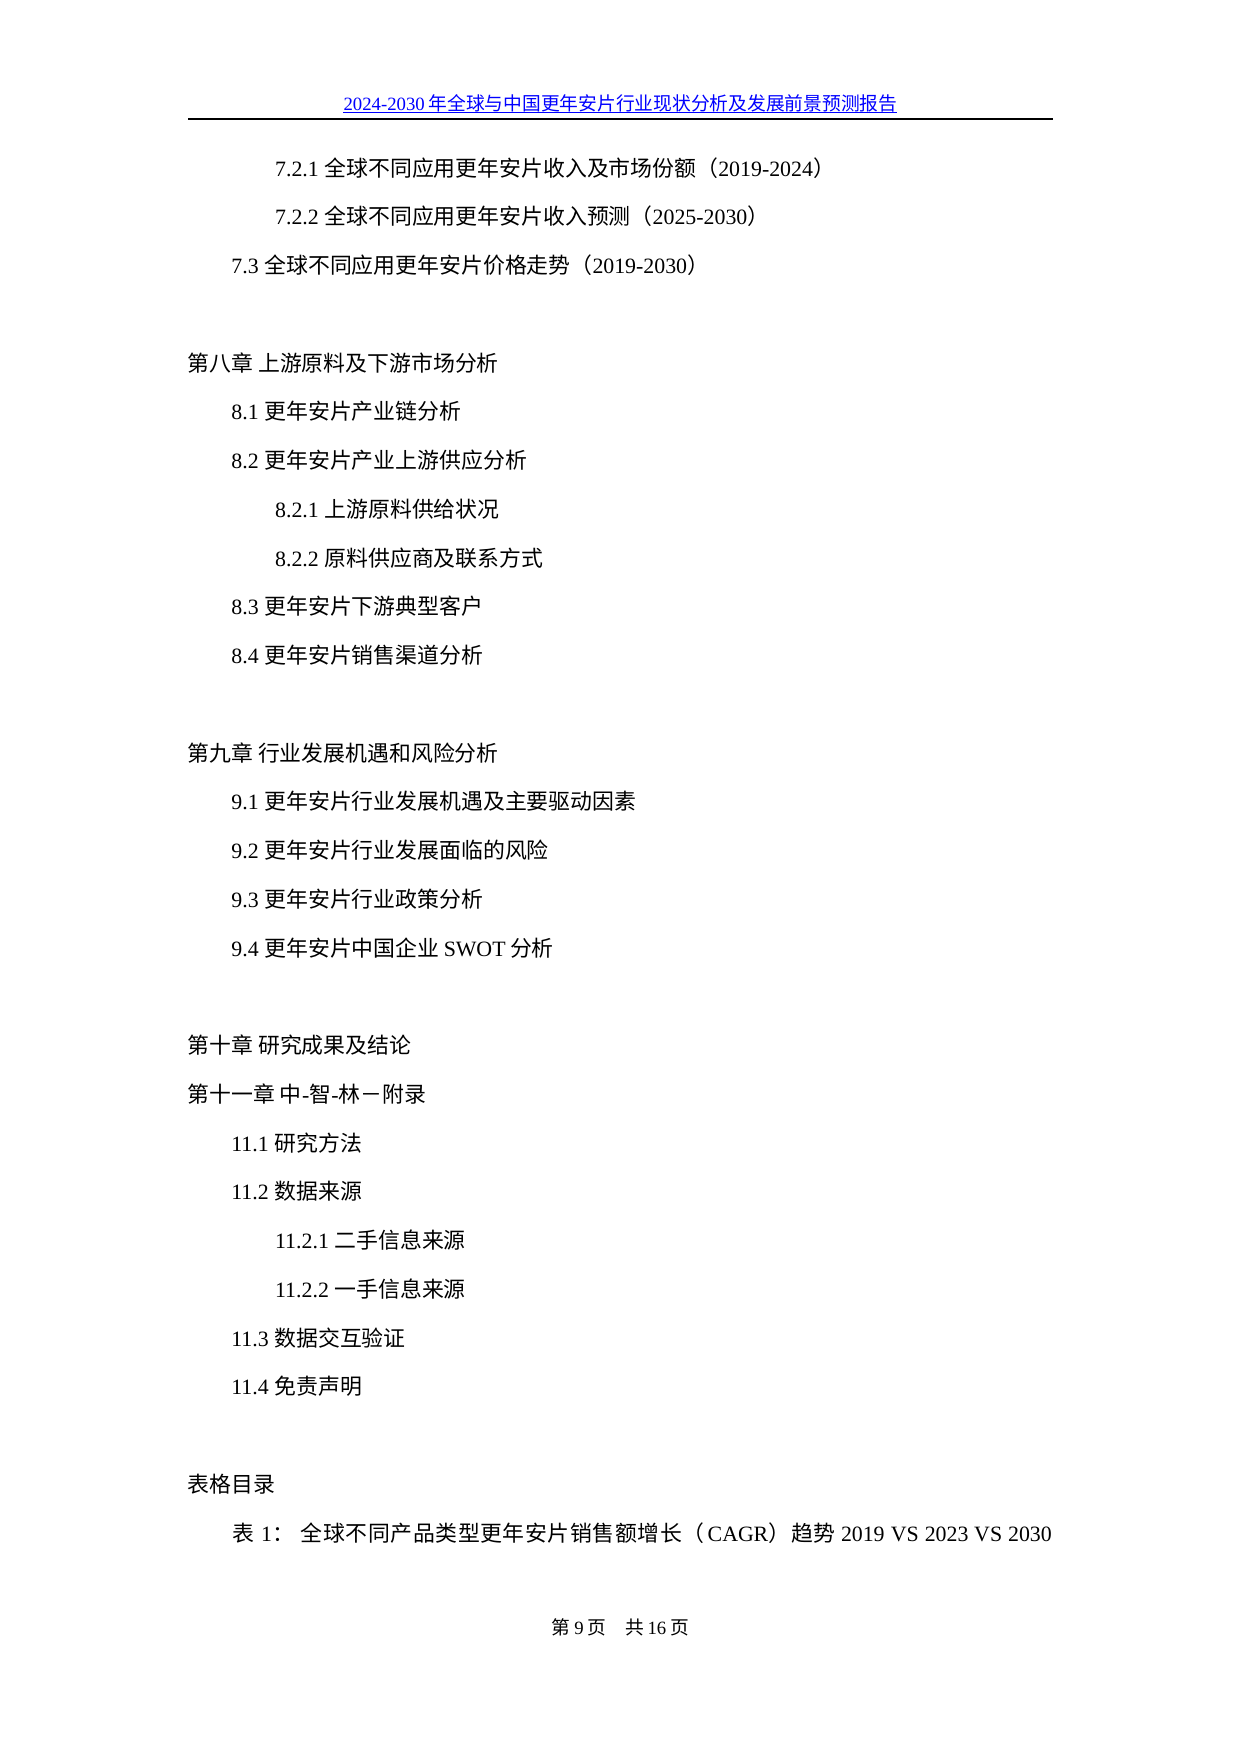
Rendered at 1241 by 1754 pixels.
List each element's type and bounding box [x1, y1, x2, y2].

text [187, 150, 1053, 1548]
